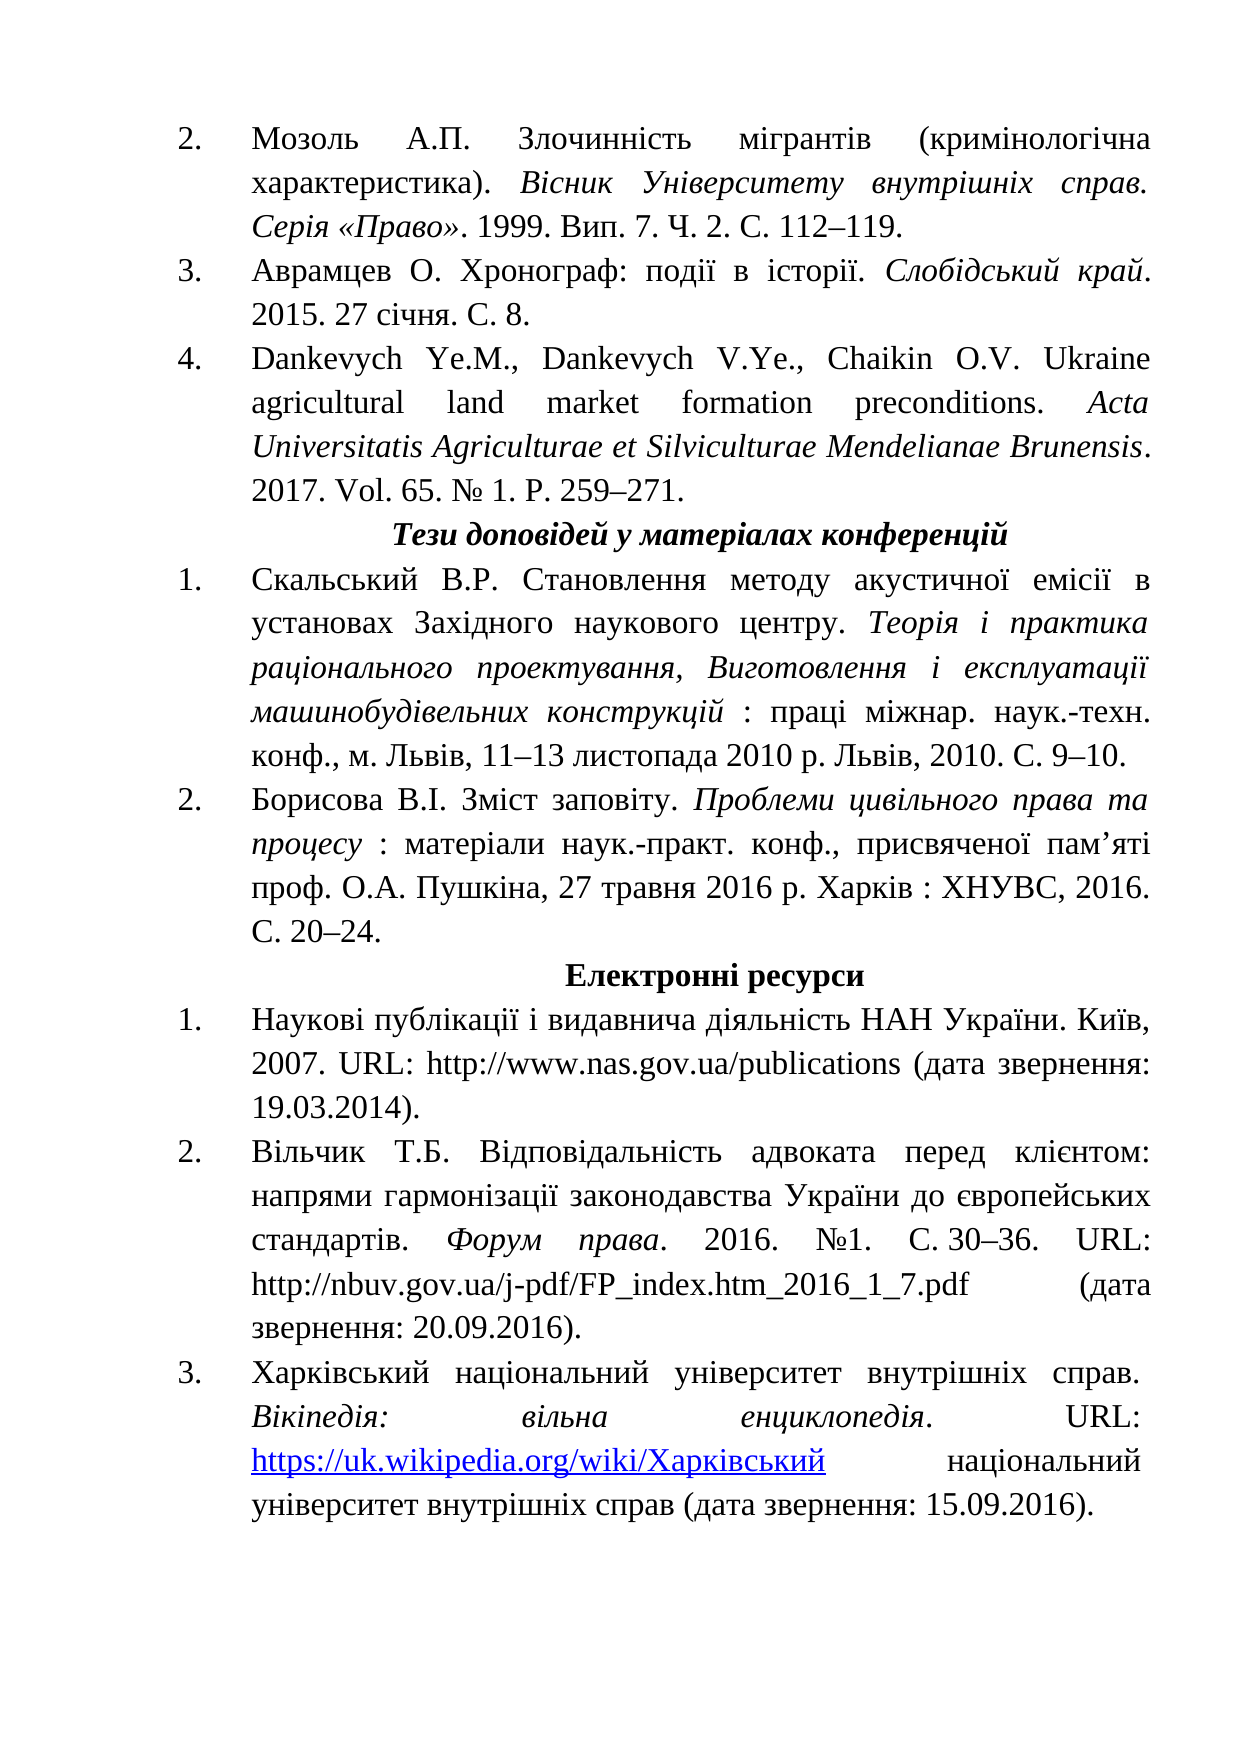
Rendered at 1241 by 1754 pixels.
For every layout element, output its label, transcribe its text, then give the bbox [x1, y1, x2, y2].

list Харківський національний університет внутрішніх справ. Вікіпедія: вільна енциклопедія. URL: https://uk.wikipedia.org/wiki/Харківський національний університет внутрішніх справ (дата звернення: 15.09.2016). [177, 1352, 1141, 1522]
list Борисова В.І. Зміст заповіту. Проблеми цивільного права та процесу : матеріали наук.-практ. конф., присвяченої пам’яті проф. О.А. Пушкіна, 27 травня 2016 р. Харків : ХНУВС, 2016. С. 20–24. [177, 779, 1152, 949]
list Вільчик Т.Б. Відповідальність адвоката перед клієнтом: напрями гармонізації законодавства України до європейських стандартів. Форум права. 2016. №1. С. 30–36. URL: http://nbuv.gov.ua/j-pdf/FP_index.htm_2016_1_7.pdf (дата звернення: 20.09.2016). [177, 1132, 1152, 1346]
text Електронні ресурси [177, 955, 1179, 994]
list Аврамцев О. Хронограф: події в історії. Слобідський край. 2015. 27 січня. С. 8. [177, 250, 1152, 333]
list Dankevych Ye.M., Dankevych V.Ye., Chaikin O.V. Ukraine agricultural land market formation preconditions. Acta Universitatis Agriculturae et Silviculturae Mendelianae Brunensis. 2017. Vol. 65. № 1. P. 259–271. [177, 338, 1152, 509]
list Мозоль А.П. Злочинність мігрантів (кримінологічна характеристика). Вісник Університету внутрішніх справ. Серія «Право». 1999. Вип. 7. Ч. 2. С. 112–119. [177, 118, 1152, 244]
list Скальський В.Р. Становлення методу акустичної емісії в установах Західного наукового центру. Теорія і практика раціонального проектування, Виготовлення і експлуатації машинобудівельних конструкцій : праці міжнар. наук.-техн. конф., м. Львів, 11–13 листопада 2010 р. Львів, 2010. С. 9–10. [177, 559, 1152, 773]
text Тези доповідей у матеріалах конференцій [177, 515, 1152, 553]
list Наукові публікації і видавнича діяльність НАН України. Київ, 2007. URL: http://www.nas.gov.ua/publications (дата звернення: 19.03.2014). [177, 999, 1152, 1126]
